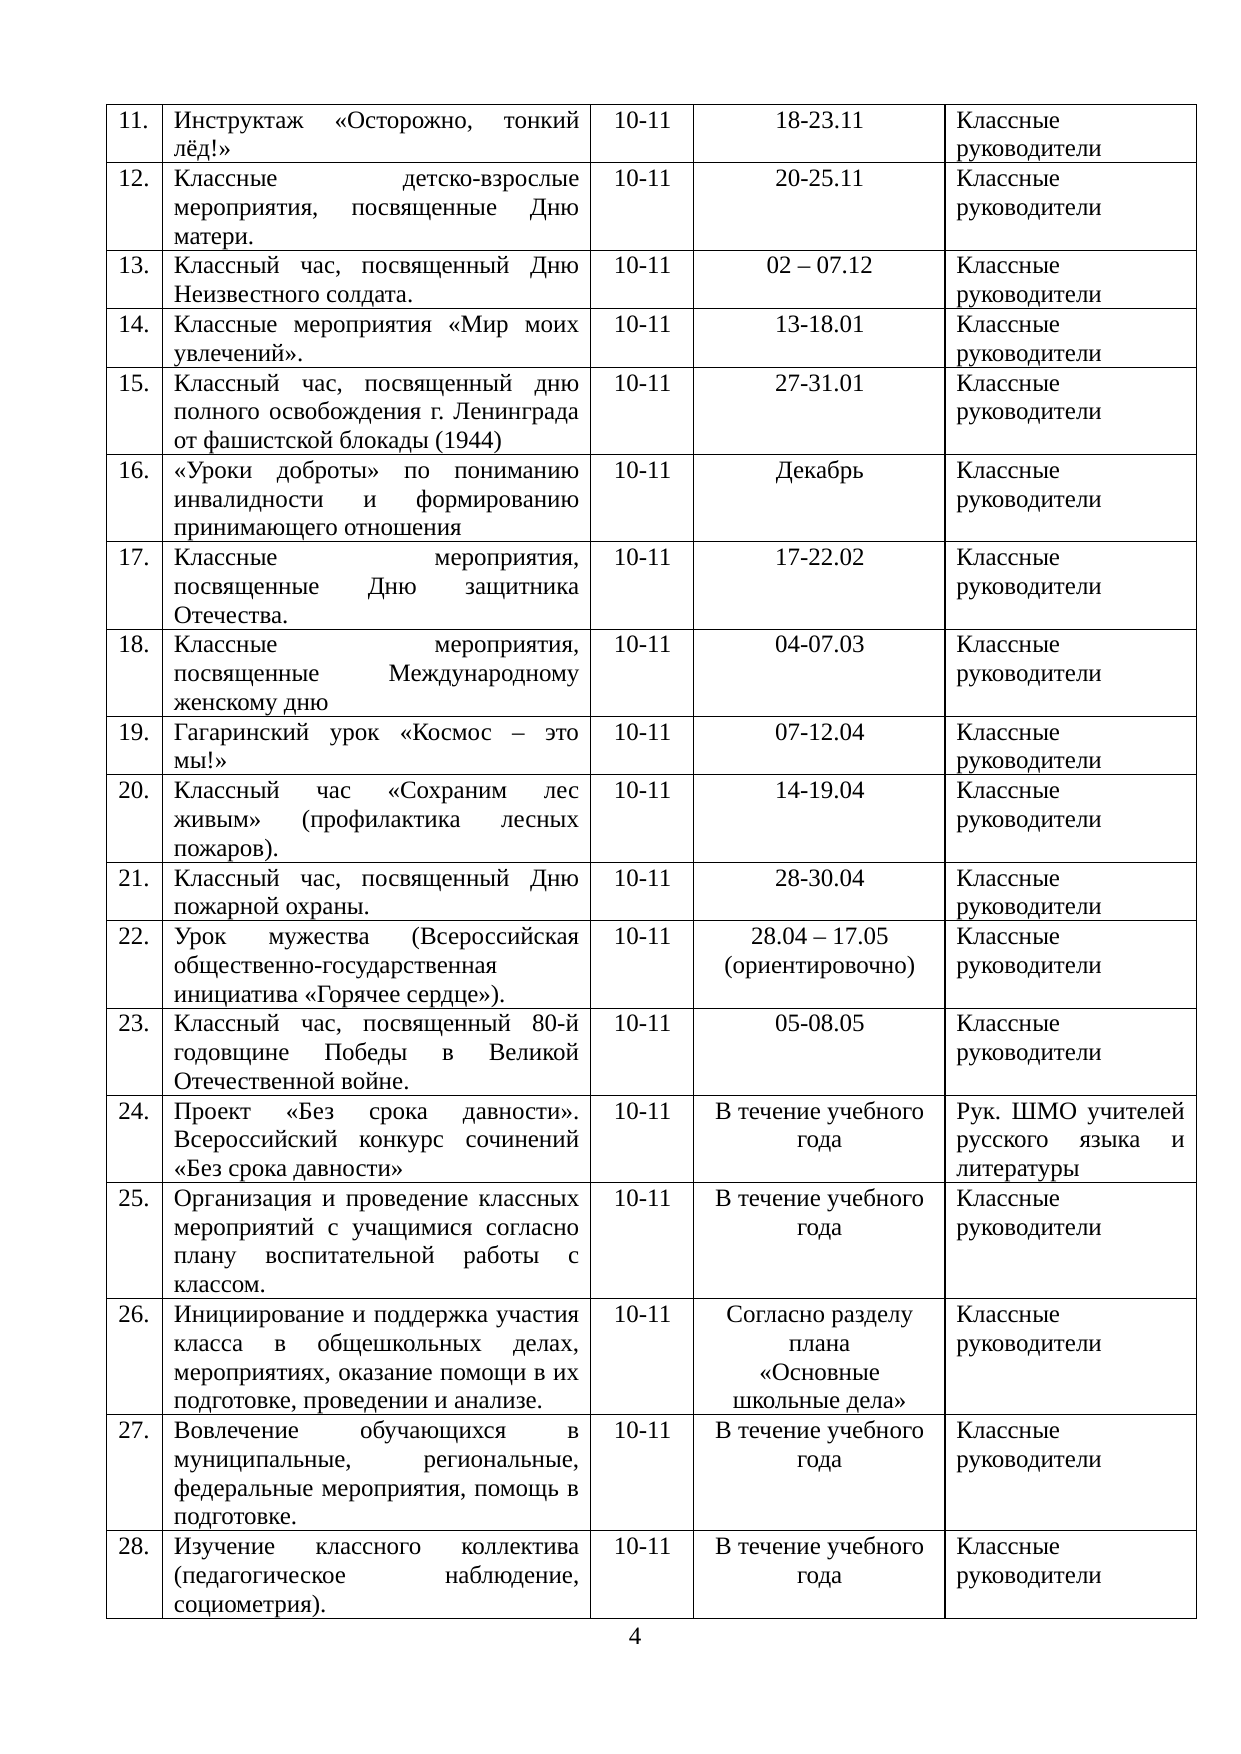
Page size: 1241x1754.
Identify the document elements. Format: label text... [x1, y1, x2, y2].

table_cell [946, 105, 1196, 162]
table_cell Классный час, посвященный 80-й годовщине Победы в Великой Отечественной войне. [163, 1009, 590, 1095]
table_cell [107, 1096, 162, 1182]
table_cell Классные руководители [946, 717, 1196, 774]
table_cell 10-11 [591, 1299, 693, 1414]
table_cell Вовлечение обучающихся в муниципальные, региональные, федеральные мероприятия, помощь в подготовке. [163, 1415, 590, 1530]
table_cell 04-07.03 [694, 630, 944, 716]
table_cell Проект «Без срока давности». Всероссийский конкурс сочинений «Без срока давности» [163, 1096, 590, 1182]
table_cell [107, 1299, 162, 1414]
table_cell 28-30.04 [694, 863, 944, 920]
table_cell В течение учебного года [694, 1415, 944, 1530]
table_cell Классные мероприятия «Мир моих увлечений». [163, 309, 590, 367]
table_cell [107, 1183, 162, 1298]
table_cell [107, 717, 162, 774]
table_cell 10-11 [591, 1415, 693, 1530]
table_cell Классные руководители [946, 1415, 1196, 1530]
table_cell [107, 1415, 162, 1530]
table_cell Классные руководители [946, 542, 1196, 628]
table_cell Классные руководители [946, 921, 1196, 1007]
table_cell Гагаринский урок «Космос – это мы!» [163, 717, 590, 774]
table_cell Организация и проведение классных мероприятий с учащимися согласно плану воспитательной работы с классом. [163, 1183, 590, 1298]
table_cell Классные руководители [946, 163, 1196, 249]
table_cell Классные руководители [946, 455, 1196, 541]
table_cell Классные руководители [946, 251, 1196, 308]
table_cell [694, 1531, 944, 1617]
table_cell В течение учебного года [694, 1183, 944, 1298]
table_cell 20-25.11 [694, 163, 944, 249]
table_cell Классный час, посвященный дню полного освобождения г. Ленинграда от фашистской блокады (1944) [163, 368, 590, 454]
table_cell 07-12.04 [694, 717, 944, 774]
table_cell 10-11 [591, 630, 693, 716]
table_cell Согласно разделу плана «Основные школьные дела» [694, 1299, 944, 1414]
table_cell 10-11 [591, 717, 693, 774]
table_cell Классные руководители [946, 1299, 1196, 1414]
table_cell [107, 368, 162, 454]
table_cell [107, 542, 162, 628]
table_cell 10-11 [591, 1009, 693, 1095]
table_cell 10-11 [591, 163, 693, 249]
table_cell 14-19.04 [694, 775, 944, 862]
table_cell 10-11 [591, 309, 693, 367]
table_cell [107, 163, 162, 249]
table_cell [107, 455, 162, 541]
table_cell Классные руководители [946, 630, 1196, 716]
table_cell [107, 1009, 162, 1095]
table_cell 02 – 07.12 [694, 251, 944, 308]
table_cell Классный час, посвященный Дню пожарной охраны. [163, 863, 590, 920]
table_cell [107, 309, 162, 367]
table_cell [107, 251, 162, 308]
table_cell 10-11 [591, 1531, 693, 1617]
table_cell 28.04 – 17.05 (ориентировочно) [694, 921, 944, 1007]
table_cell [946, 1531, 1196, 1617]
table_cell 10-11 [591, 775, 693, 862]
table_cell 10-11 [591, 455, 693, 541]
table_cell Классные детско-взрослые мероприятия, посвященные Дню матери. [163, 163, 590, 249]
table_cell 13-18.01 [694, 309, 944, 367]
table_cell Классные руководители [946, 309, 1196, 367]
table_cell Классный час «Сохраним лес живым» (профилактика лесных пожаров). [163, 775, 590, 862]
table_cell 10-11 [591, 105, 693, 162]
table_cell 10-11 [591, 251, 693, 308]
table_cell 10-11 [591, 368, 693, 454]
table_cell 18-23.11 [694, 105, 944, 162]
table_cell 10-11 [591, 863, 693, 920]
table_cell Классный час, посвященный Дню Неизвестного солдата. [163, 251, 590, 308]
table_cell Классные руководители [946, 1183, 1196, 1298]
table_cell «Уроки доброты» по пониманию инвалидности и формированию принимающего отношения [163, 455, 590, 541]
table_cell Инструктаж «Осторожно, тонкий лёд!» [163, 105, 590, 162]
table_cell Рук. ШМО учителей русского языка и литературы [946, 1096, 1196, 1182]
table_cell Инициирование и поддержка участия класса в общешкольных делах, мероприятиях, оказание помощи в их подготовке, проведении и анализе. [163, 1299, 590, 1414]
table_cell 17-22.02 [694, 542, 944, 628]
table_cell Декабрь [694, 455, 944, 541]
table_cell [107, 863, 162, 920]
table_cell [107, 921, 162, 1007]
table_cell Классные мероприятия, посвященные Международному женскому дню [163, 630, 590, 716]
table_cell В течение учебного года [694, 1096, 944, 1182]
table_cell 10-11 [591, 542, 693, 628]
table_cell Классные руководители [946, 1009, 1196, 1095]
table_cell [107, 775, 162, 862]
table_cell Классные руководители [946, 863, 1196, 920]
table_cell Классные мероприятия, посвященные Дню защитника Отечества. [163, 542, 590, 628]
table_cell [107, 105, 162, 162]
table_cell 05-08.05 [694, 1009, 944, 1095]
table_cell Классные руководители [946, 368, 1196, 454]
table_cell Классные руководители [946, 775, 1196, 862]
table_cell 10-11 [591, 1183, 693, 1298]
table_cell 10-11 [591, 1096, 693, 1182]
table_cell Урок мужества (Всероссийская общественно-государственная инициатива «Горячее сердце»). [163, 921, 590, 1007]
table_cell Изучение классного коллектива (педагогическое наблюдение, социометрия). [163, 1531, 590, 1617]
table_cell [107, 630, 162, 716]
table_cell 27-31.01 [694, 368, 944, 454]
table_cell [107, 1531, 162, 1617]
table_cell 10-11 [591, 921, 693, 1007]
